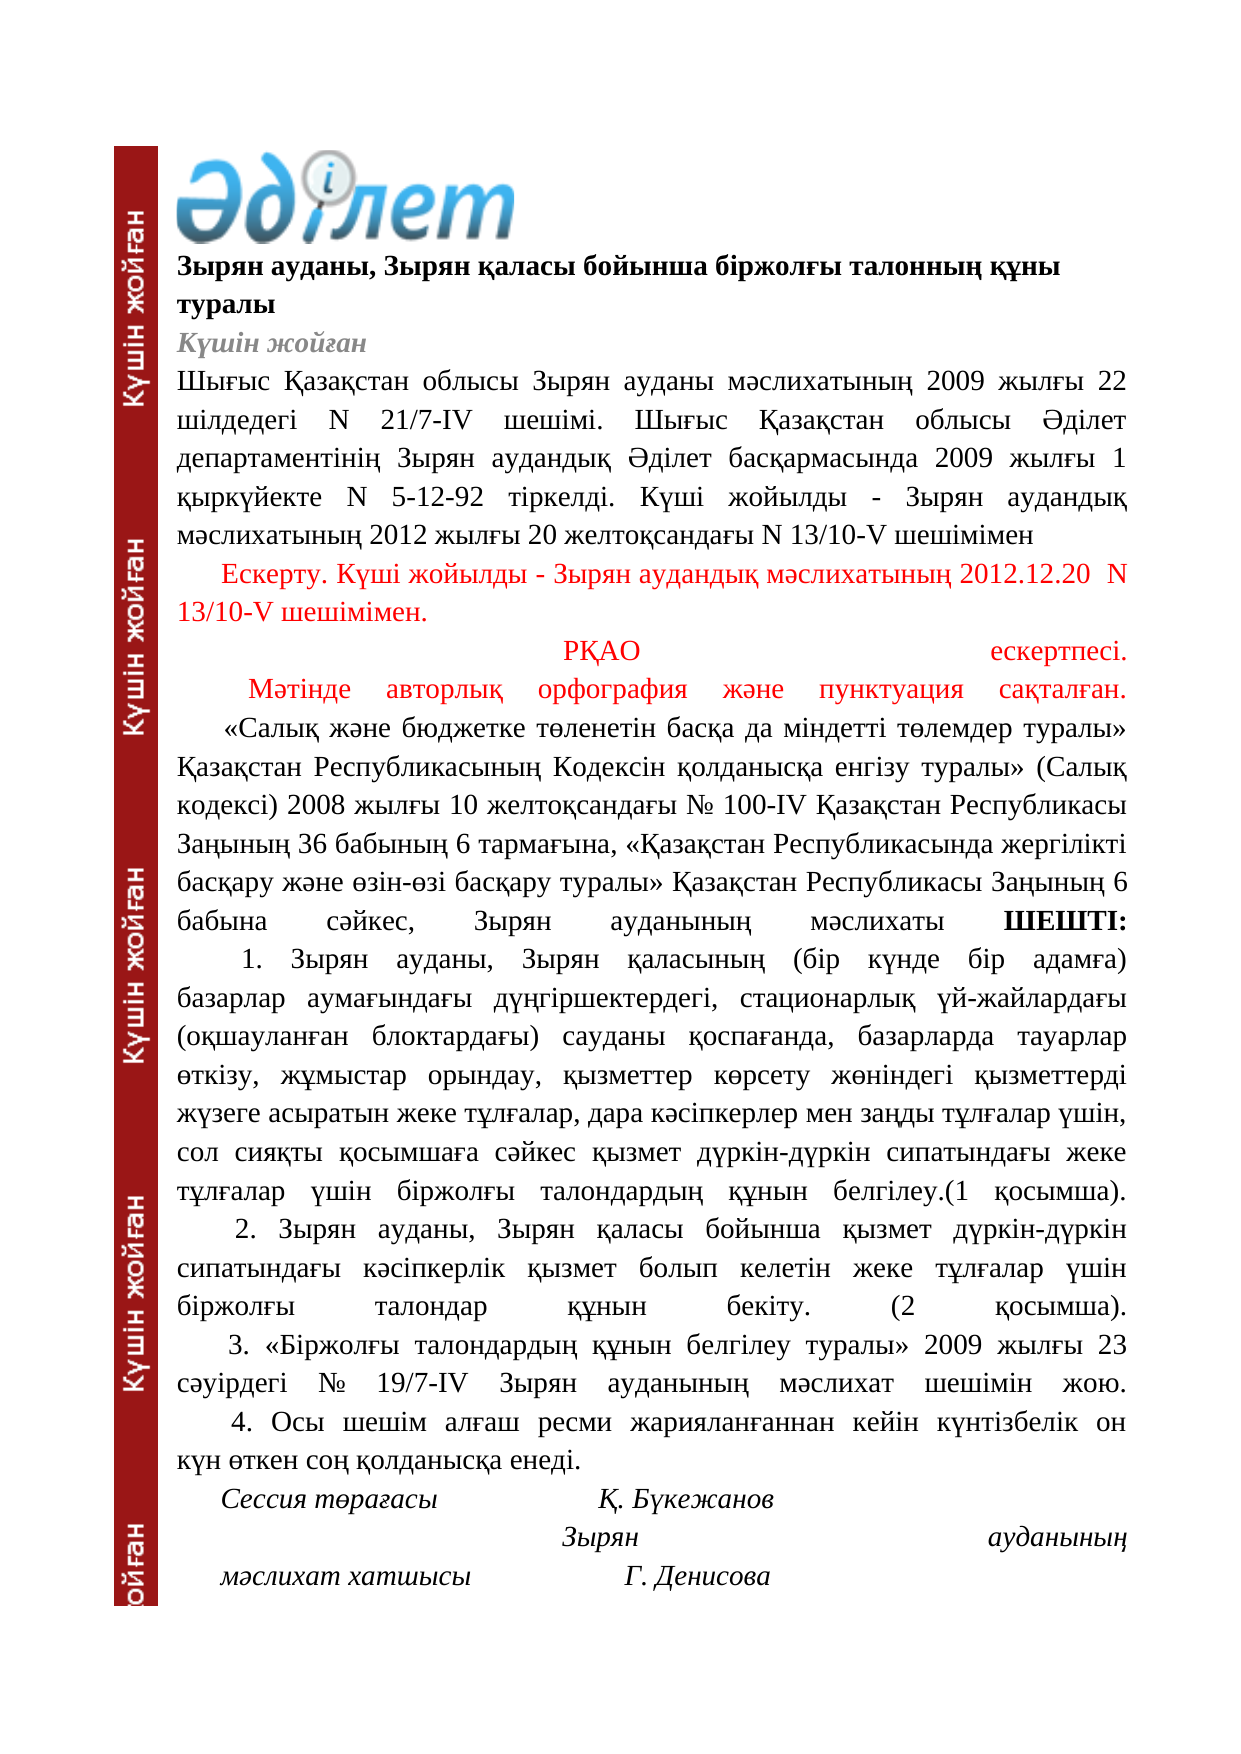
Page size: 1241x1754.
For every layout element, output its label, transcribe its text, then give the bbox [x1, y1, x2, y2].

picture [176, 150, 515, 244]
text Сессия төрағасы Қ. Бүкежанов [112, 1481, 1128, 1514]
picture [114, 358, 158, 363]
picture [114, 320, 158, 325]
text РҚАО ескертпесі. Мәтінде авторлық орфография және пунктуация сақталған. «Салық және бюджетке төленетін басқа да міндетті төлемдер туралы» Қазақстан Республикасының Кодексін қолданысқа енгізу туралы» (Салық кодексі) 2008 жылғы 10 желтоқсандағы № 100-ІV Қазақстан Республикасы Заңының 36 бабының 6 тармағына, «Қазақстан Республикасында жергілікті басқару және өзін-өзі басқару туралы» Қазақстан Республикасы Заңының 6 бабына сәйкес, Зырян ауданының мәслихаты ШЕШТІ: 1. Зырян ауданы, Зырян қаласының (бір күнде бір адамға) базарлар аумағындағы дүңгіршектердегі, стационарлық үй-жайлардағы (оқшауланған блоктардағы) сауданы қоспағанда, базарларда тауарлар өткізу, жұмыстар орындау, қызметтер көрсету жөніндегі қызметтерді жүзеге асыратын жеке тұлғалар, дара кәсіпкерлер мен заңды тұлғалар үшін, сол сияқты қосымшаға сәйкес қызмет дүркін-дүркін сипатындағы жеке тұлғалар үшін біржолғы талондардың құнын белгілеу.(1 қосымша). 2. Зырян ауданы, Зырян қаласы бойынша қызмет дүркін-дүркін сипатындағы кәсіпкерлік қызмет болып келетін жеке тұлғалар үшін біржолғы талондар құнын бекіту. (2 қосымша). 3. «Біржолғы талондардың құнын белгілеу туралы» 2009 жылғы 23 сәуірдегі № 19/7-ІV Зырян ауданының мәслихат шешімін жою. 4. Осы шешім алғаш ресми жарияланғаннан кейін күнтізбелік он күн өткен соң қолданысқа енеді. [112, 633, 1128, 1476]
picture [114, 1476, 158, 1481]
text Күшін жойған [112, 325, 1128, 358]
picture [114, 146, 158, 248]
picture [114, 551, 158, 556]
text Шығыс Қазақстан облысы Зырян ауданы мәслихатының 2009 жылғы 22 шілдедегі N 21/7-IV шешімі. Шығыс Қазақстан облысы Әділет департаментінің Зырян аудандық Әділет басқармасында 2009 жылғы 1 қыркүйекте N 5-12-92 тіркелді. Күші жойылды - Зырян аудандық мәслихатының 2012 жылғы 20 желтоқсандағы N 13/10-V шешімімен [112, 363, 1128, 551]
picture [114, 1592, 158, 1606]
text Ескерту. Күші жойылды - Зырян аудандық мәслихатының 2012.12.20 N 13/10-V шешімімен. [112, 556, 1128, 628]
text Зырян ауданының мәслихат хатшысы Г. Денисова [112, 1519, 1128, 1592]
picture [114, 1514, 158, 1519]
picture [114, 628, 158, 633]
text Зырян ауданы, Зырян қаласы бойынша біржолғы талонның құны туралы [112, 248, 1128, 320]
